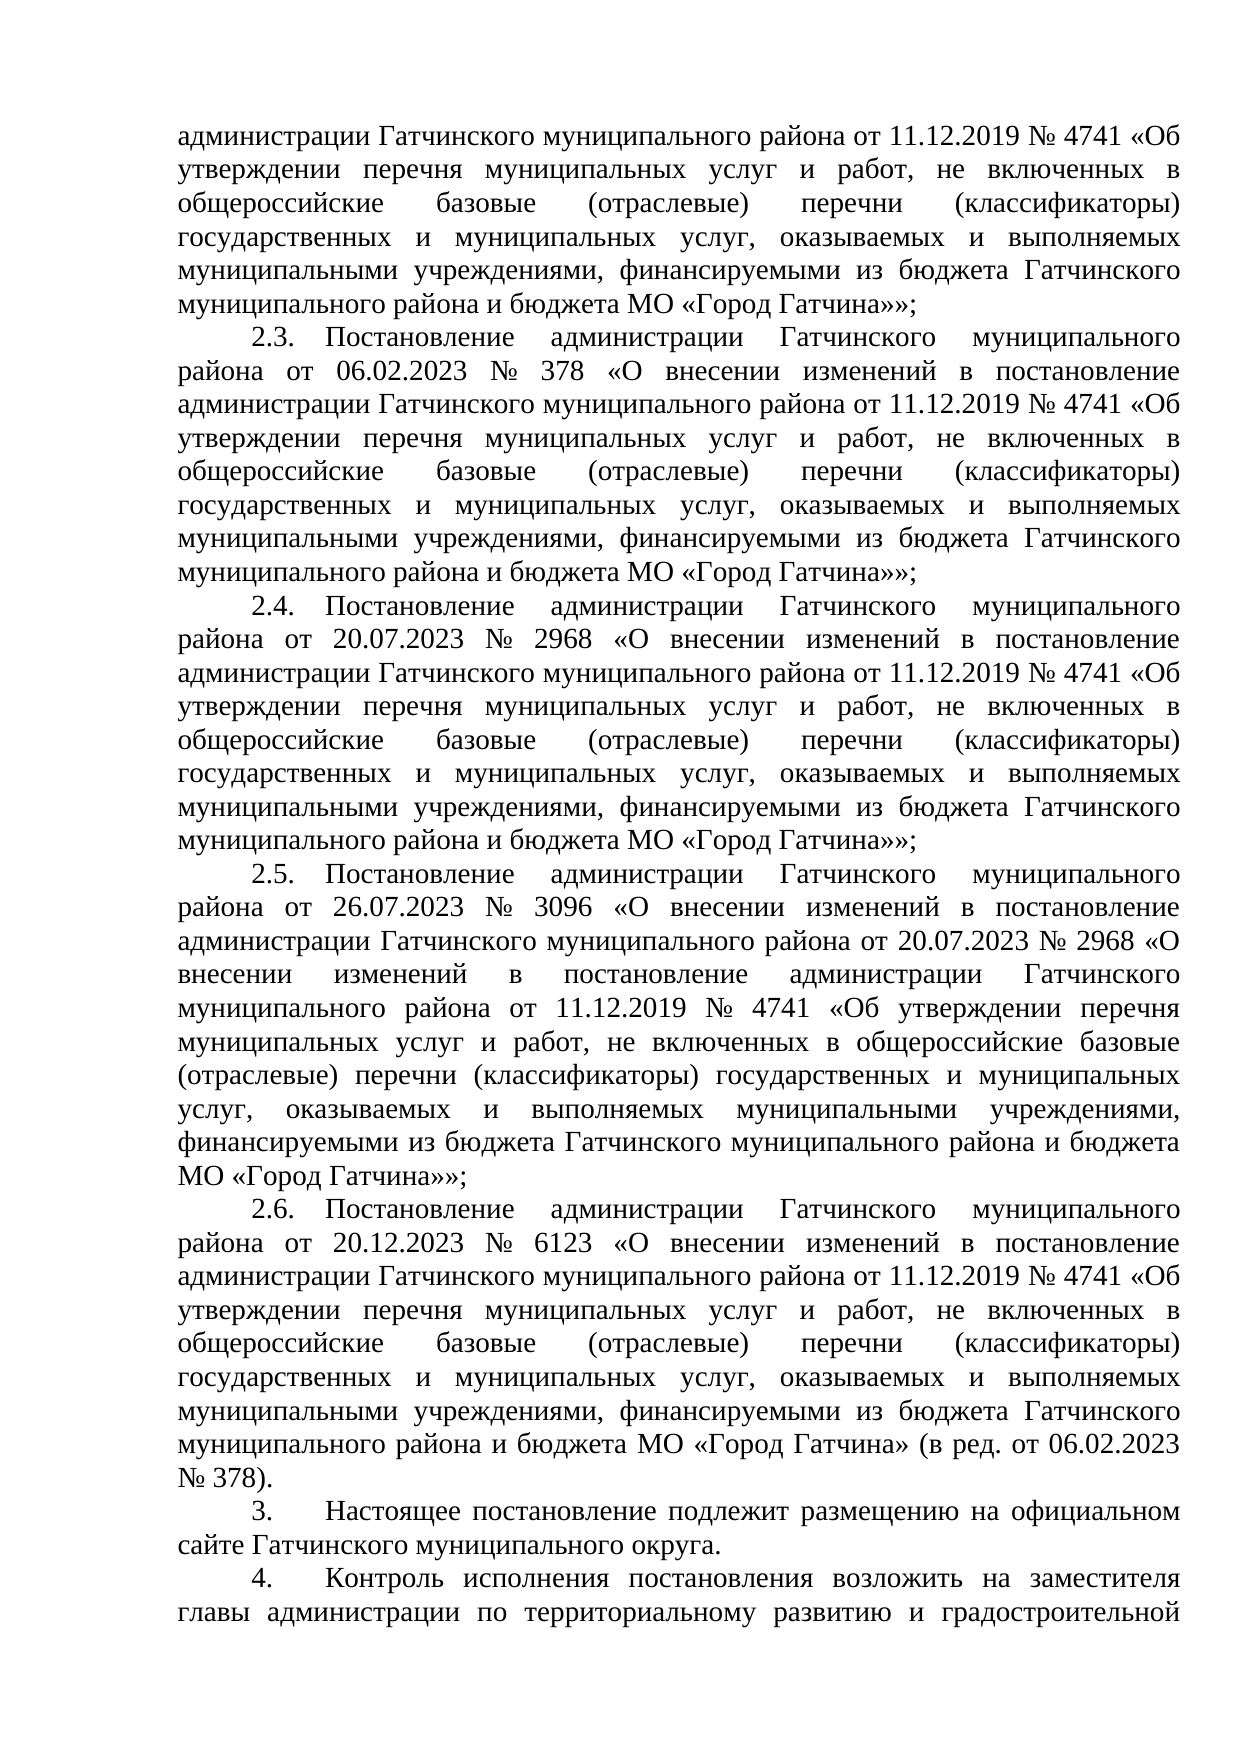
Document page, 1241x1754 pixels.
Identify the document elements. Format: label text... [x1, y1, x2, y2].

list Постановление администрации Гатчинского муниципального района от 26.07.2023 № 3096 «О внесении изменений в постановление администрации Гатчинского муниципального района от 20.07.2023 № 2968 «О внесении изменений в постановление администрации Гатчинского муниципального района от 11.12.2019 № 4741 «Об утверждении перечня муниципальных услуг и работ, не включенных в общероссийские базовые (отраслевые) перечни (классификаторы) государственных и муниципальных услуг, оказываемых и выполняемых муниципальными учреждениями, финансируемыми из бюджета Гатчинского муниципального района и бюджета МО «Город Гатчина»»; [177, 856, 1181, 1191]
list Постановление администрации Гатчинского муниципального района от 20.12.2023 № 6123 «О внесении изменений в постановление администрации Гатчинского муниципального района от 11.12.2019 № 4741 «Об утверждении перечня муниципальных услуг и работ, не включенных в общероссийские базовые (отраслевые) перечни (классификаторы) государственных и муниципальных услуг, оказываемых и выполняемых муниципальными учреждениями, финансируемыми из бюджета Гатчинского муниципального района и бюджета МО «Город Гатчина» (в ред. от 06.02.2023 № 378). [177, 1191, 1181, 1493]
list Постановление администрации Гатчинского муниципального района от 06.02.2023 № 378 «О внесении изменений в постановление администрации Гатчинского муниципального района от 11.12.2019 № 4741 «Об утверждении перечня муниципальных услуг и работ, не включенных в общероссийские базовые (отраслевые) перечни (классификаторы) государственных и муниципальных услуг, оказываемых и выполняемых муниципальными учреждениями, финансируемыми из бюджета Гатчинского муниципального района и бюджета МО «Город Гатчина»»; [177, 319, 1181, 588]
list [177, 1560, 1181, 1627]
list Постановление администрации Гатчинского муниципального района от 20.07.2023 № 2968 «О внесении изменений в постановление администрации Гатчинского муниципального района от 11.12.2019 № 4741 «Об утверждении перечня муниципальных услуг и работ, не включенных в общероссийские базовые (отраслевые) перечни (классификаторы) государственных и муниципальных услуг, оказываемых и выполняемых муниципальными учреждениями, финансируемыми из бюджета Гатчинского муниципального района и бюджета МО «Город Гатчина»»; [177, 588, 1181, 856]
list Настоящее постановление подлежит размещению на официальном сайте Гатчинского муниципального округа. [177, 1493, 1181, 1560]
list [177, 118, 1181, 319]
